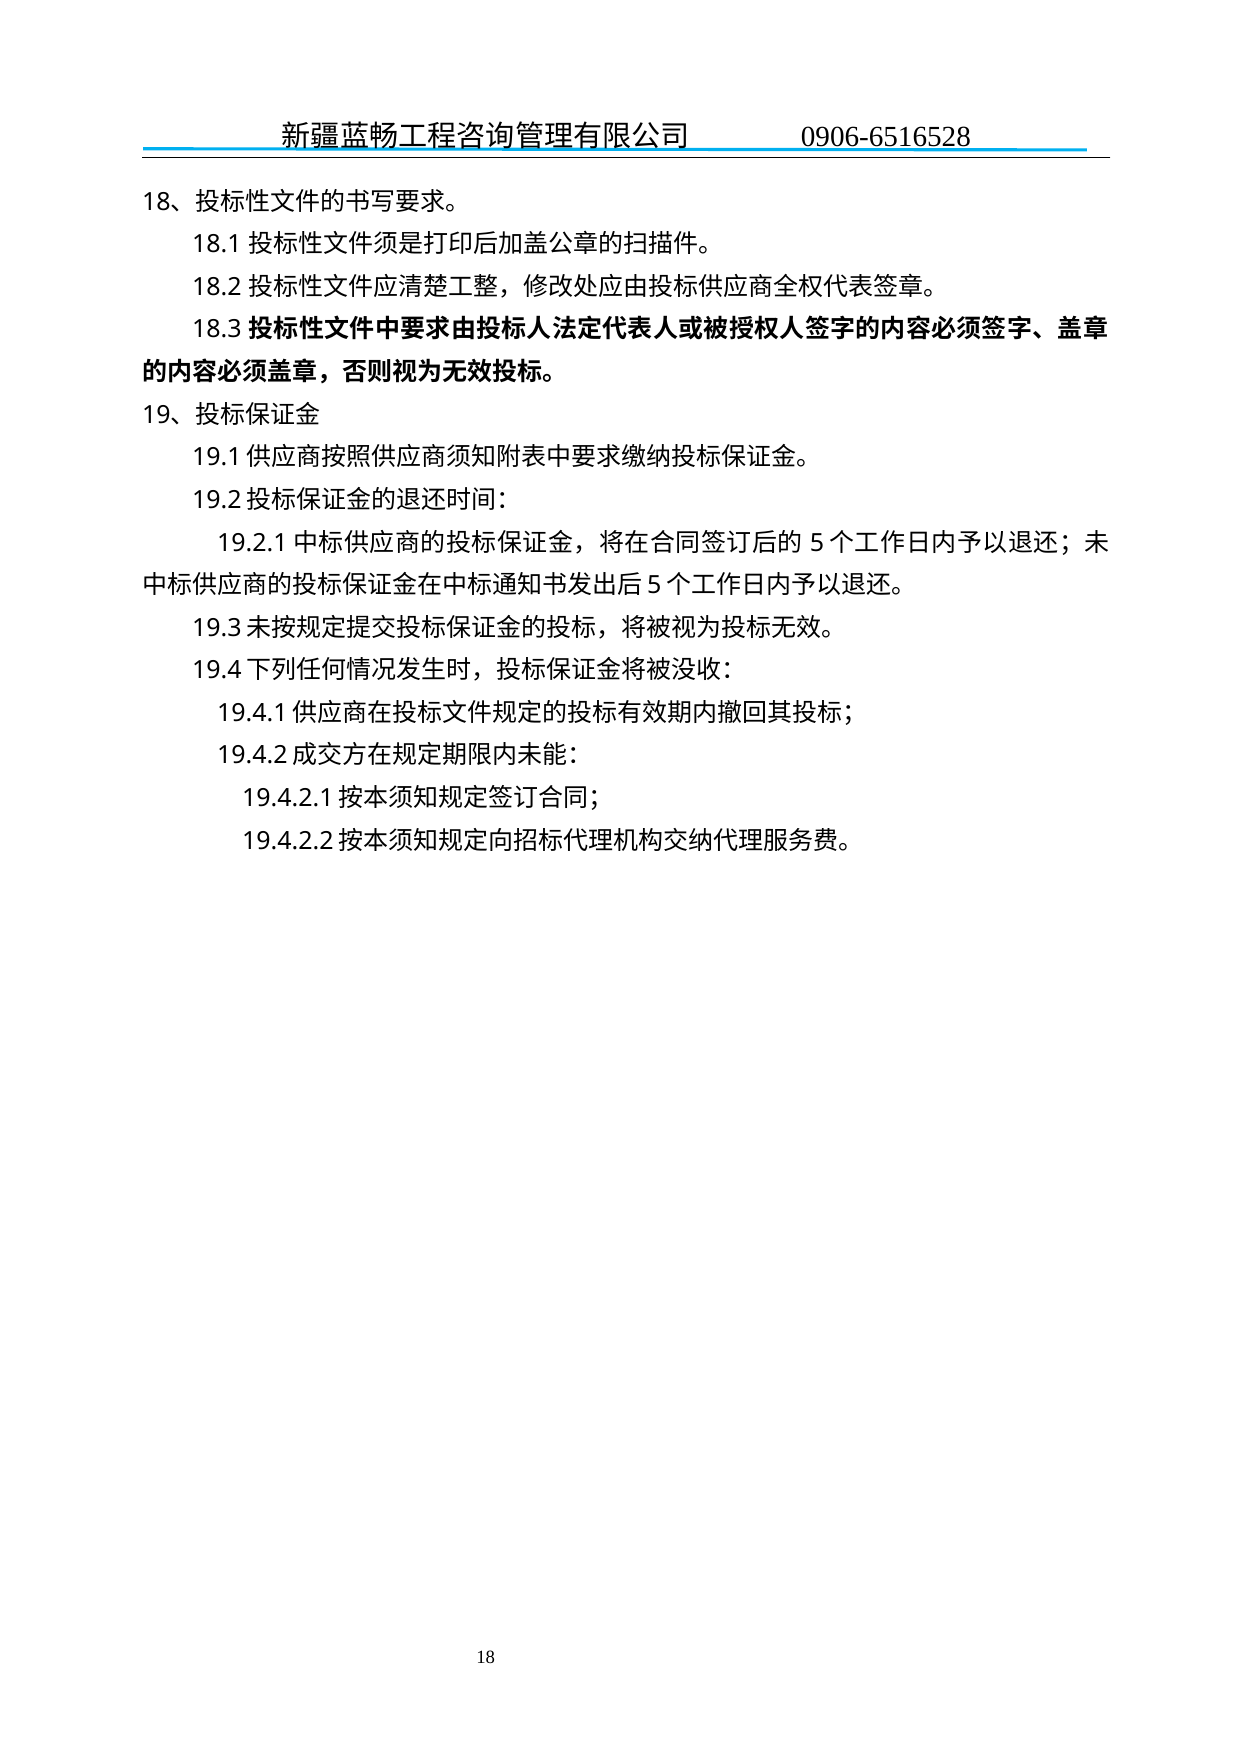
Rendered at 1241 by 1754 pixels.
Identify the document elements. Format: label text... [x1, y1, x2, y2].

text 19.2投标保证金的退还时间： [142, 476, 1110, 519]
text 18、投标性文件的书写要求。 [142, 178, 1110, 221]
text 19.2.1中标供应商的投标保证金，将在合同签订后的5个工作日内予以退还；未中标供应商的投标保证金在中标通知书发出后5个工作日内予以退还。 [142, 519, 1110, 604]
text 19.1供应商按照供应商须知附表中要求缴纳投标保证金。 [142, 434, 1110, 476]
text 18.3 投标性文件中要求由投标人法定代表人或被授权人签字的内容必须签字、盖章的内容必须盖章，否则视为无效投标。 [142, 306, 1110, 391]
text 19.4.1供应商在投标文件规定的投标有效期内撤回其投标； [142, 689, 1110, 732]
text 19.4下列任何情况发生时，投标保证金将被没收： [142, 647, 1110, 689]
text 19.4.2成交方在规定期限内未能： [142, 732, 1110, 774]
text 19.4.2.2按本须知规定向招标代理机构交纳代理服务费。 [142, 817, 1110, 860]
text 19、投标保证金 [142, 391, 1110, 434]
text 19.3未按规定提交投标保证金的投标，将被视为投标无效。 [142, 604, 1110, 647]
text 18.1 投标性文件须是打印后加盖公章的扫描件。 [142, 221, 1110, 263]
text 18.2 投标性文件应清楚工整，修改处应由投标供应商全权代表签章。 [142, 263, 1110, 306]
text 19.4.2.1按本须知规定签订合同； [142, 774, 1110, 817]
